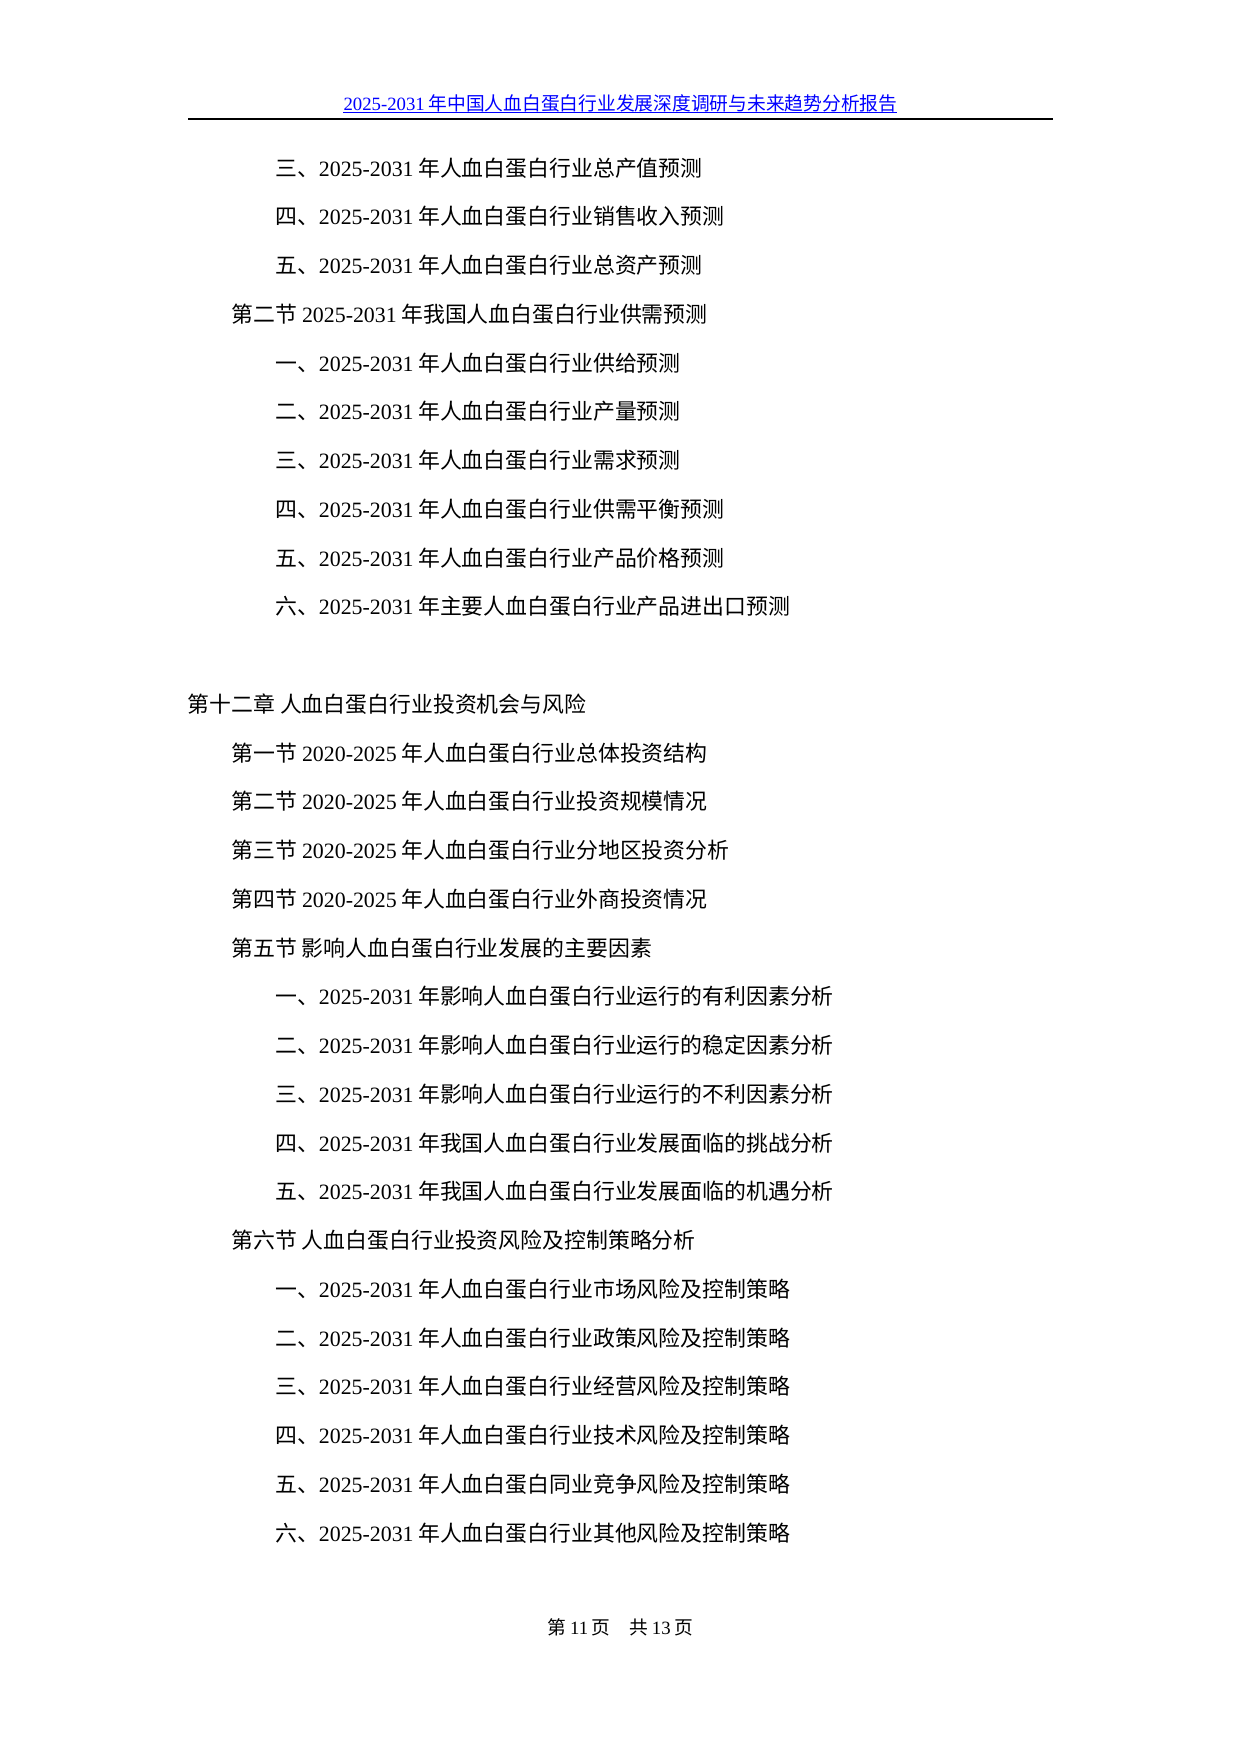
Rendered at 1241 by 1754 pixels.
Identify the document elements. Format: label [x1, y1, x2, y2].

text [187, 150, 1053, 1548]
